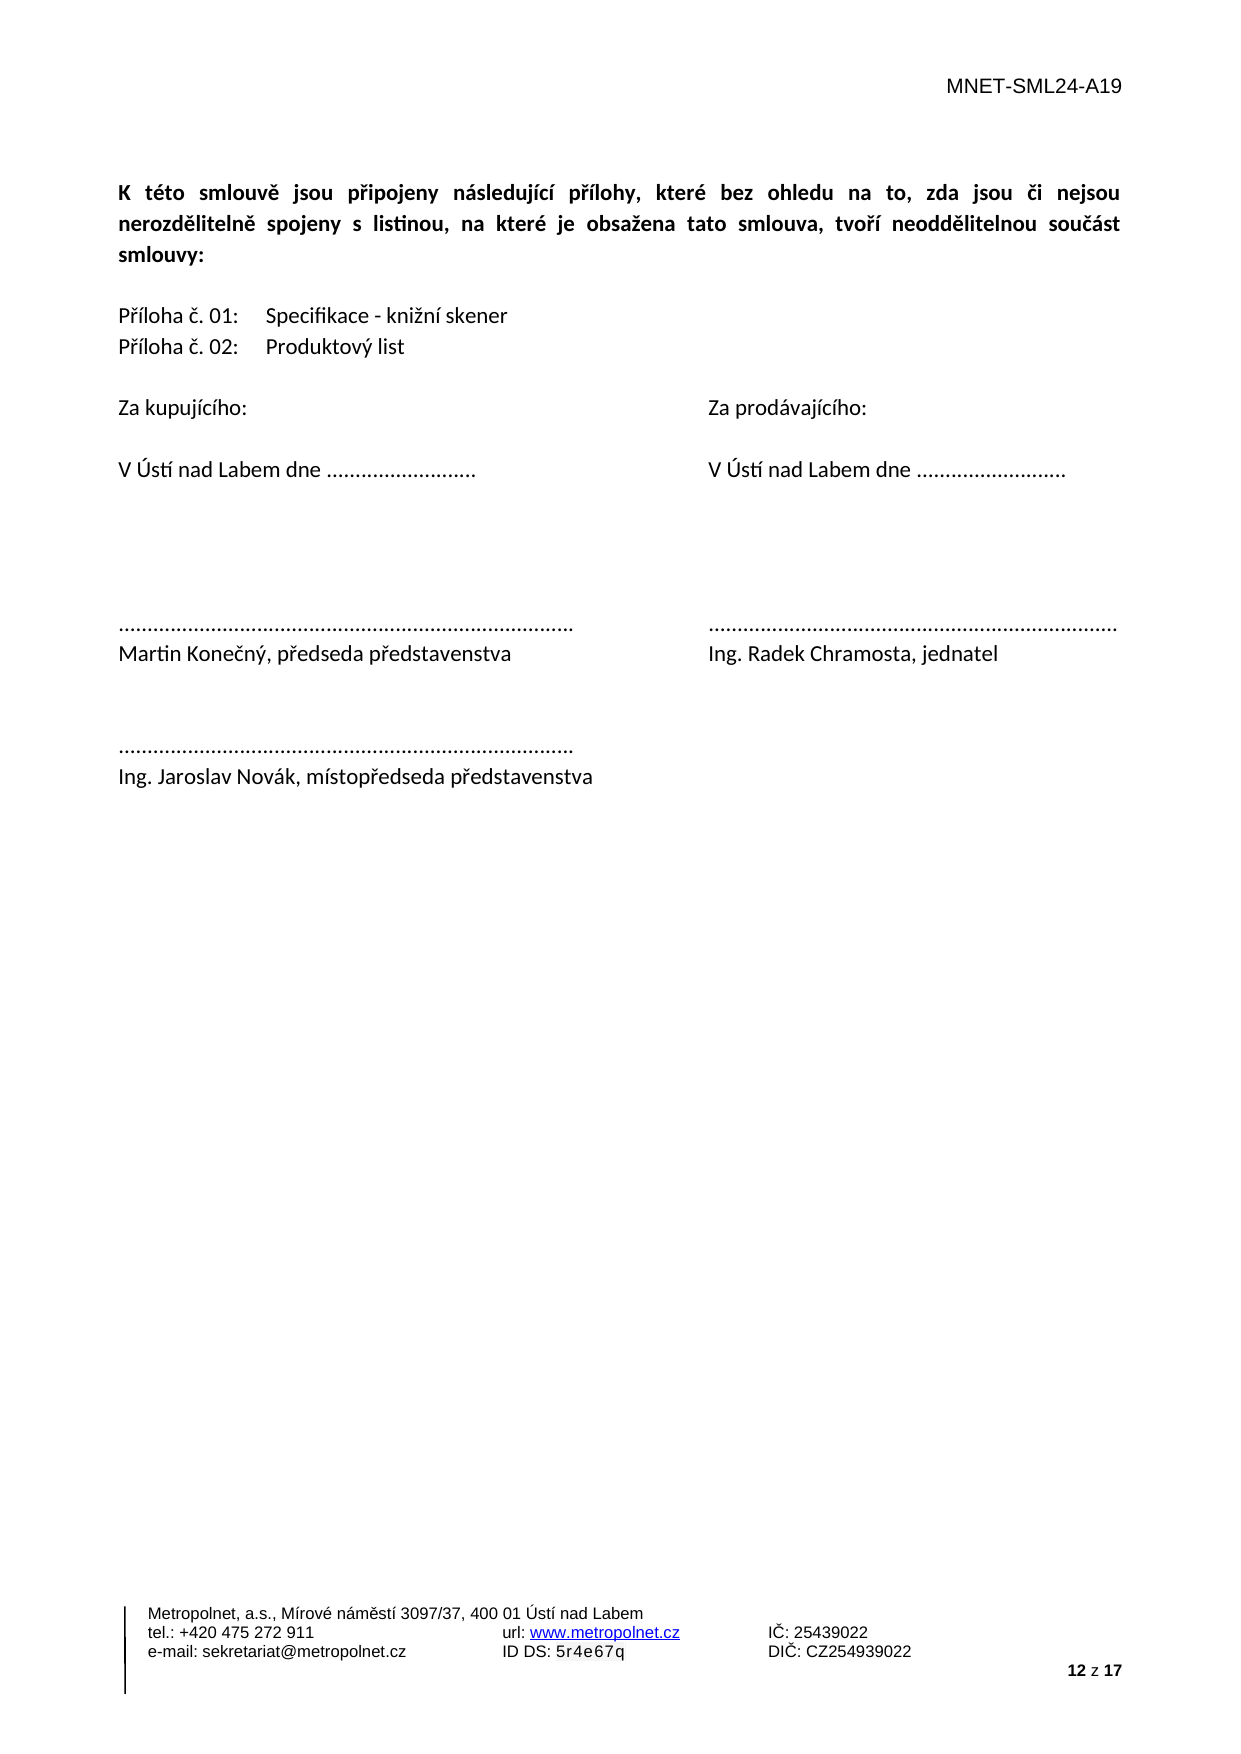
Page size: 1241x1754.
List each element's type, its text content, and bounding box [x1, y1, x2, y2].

text Martin Konečný, předseda představenstva Ing. Radek Chramosta, jednatel [118, 639, 1122, 667]
text Ing. Jaroslav Novák, místopředseda představenstva [118, 762, 1122, 790]
text ............................................................................... [118, 732, 1122, 759]
text ............................................................................... ....................................................................... [118, 609, 1122, 637]
text K této smlouvě jsou připojeny následující přílohy, které bez ohledu na to, zda jsou či nejsou nerozdělitelně spojeny s listinou, na které je obsažena tato smlouva, tvoří neoddělitelnou součást smlouvy: [118, 178, 1122, 268]
text Příloha č. 01: Specifikace - knižní skener [118, 301, 1122, 329]
text V Ústí nad Labem dne .......................... V Ústí nad Labem dne .......................... [118, 455, 1122, 483]
text Za kupujícího: Za prodávajícího: [118, 393, 1122, 422]
text Příloha č. 02: Produktový list [118, 332, 1122, 360]
